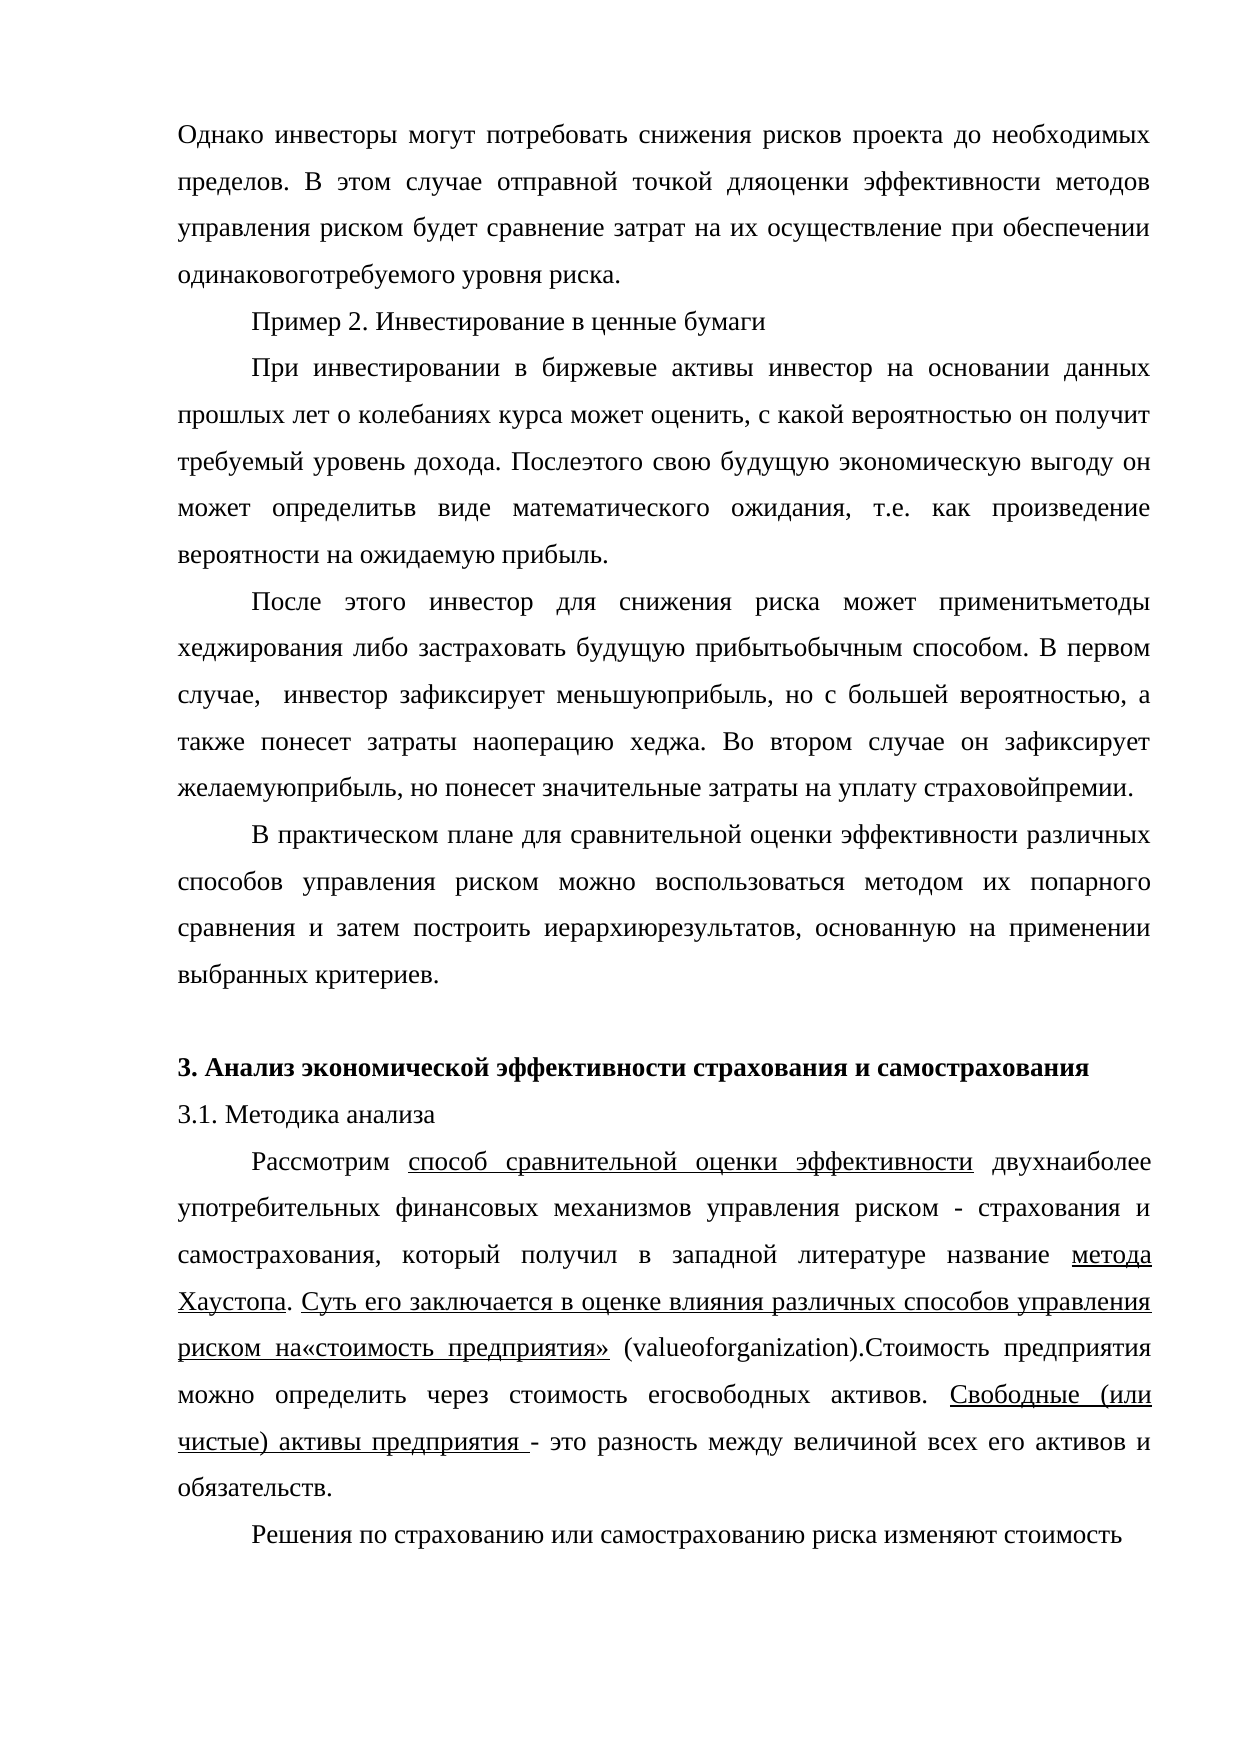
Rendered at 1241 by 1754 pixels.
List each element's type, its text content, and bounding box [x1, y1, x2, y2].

text В практическом плане для сравнительной оценки эффективности различных способов управления риском можно воспользоваться методом их попарного сравнения и затем построить иерархиюрезультатов, основанную на применении выбранных критериев. [177, 818, 1152, 989]
text Однако инвесторы могут потребовать снижения рисков проекта до необходимых пределов. В этом случае отправной точкой дляоценки эффективности методов управления риском будет сравнение затрат на их осуществление при обеспечении одинаковоготребуемого уровня риска. [177, 118, 1152, 289]
text Пример 2. Инвестирование в ценные бумаги [177, 305, 1152, 336]
text 3. Анализ экономической эффективности страхования и самострахования [177, 1051, 1152, 1083]
text После этого инвестор для снижения риска может применитьметоды хеджирования либо застраховать будущую прибытьобычным способом. В первом случае, инвестор зафиксирует меньшуюприбыль, но с большей вероятностью, а также понесет затраты наоперацию хеджа. Во втором случае он зафиксирует желаемуюприбыль, но понесет значительные затраты на уплату страховойпремии. [177, 585, 1152, 803]
text Рассмотрим способ сравнительной оценки эффективности двухнаиболее употребительных финансовых механизмов управления риском - страхования и самострахования, который получил в западной литературе название метода Хаустопа. Суть его заключается в оценке влияния различных способов управления риском на«стоимость предприятия» (valueoforganization).Стоимость предприятия можно определить через стоимость егосвободных активов. Свободные (или чистые) активы предприятия - это разность между величиной всех его активов и обязательств. [177, 1145, 1152, 1503]
text 3.1. Методика анализа [177, 1098, 1152, 1129]
text При инвестировании в биржевые активы инвестор на основании данных прошлых лет о колебаниях курса может оценить, с какой вероятностью он получит требуемый уровень дохода. Послеэтого свою будущую экономическую выгоду он может определитьв виде математического ожидания, т.е. как произведение вероятности на ожидаемую прибыль. [177, 351, 1152, 569]
text Решения по страхованию или самострахованию риска изменяют стоимость [177, 1518, 1152, 1549]
